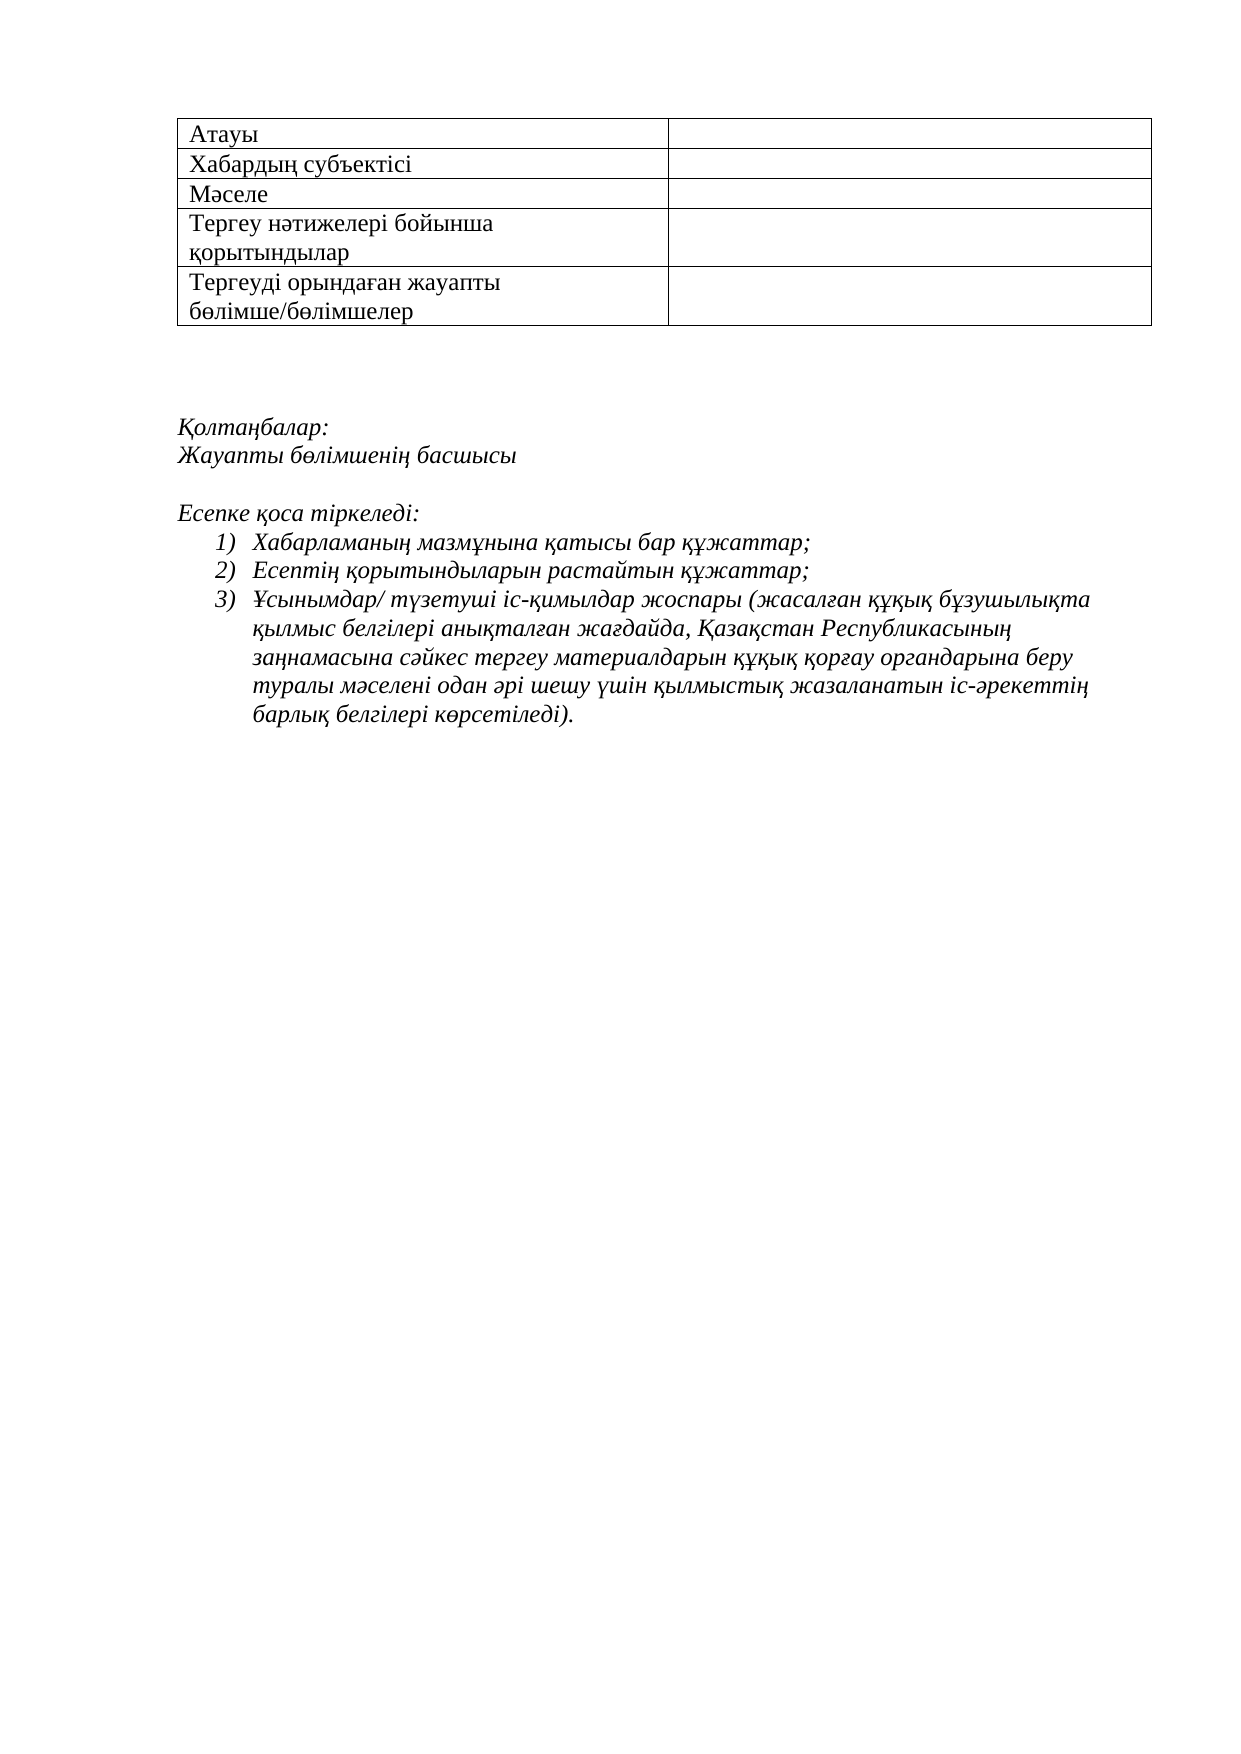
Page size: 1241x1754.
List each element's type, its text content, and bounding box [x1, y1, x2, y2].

table_cell Мәселе [178, 179, 668, 207]
table_cell [669, 209, 1151, 266]
table_cell [669, 149, 1151, 178]
table_cell Атауы [178, 119, 668, 148]
list Есептің қорытындыларын растайтын құжаттар; [215, 556, 1152, 584]
table_cell [669, 267, 1151, 324]
table_cell [669, 179, 1151, 207]
table_cell Тергеу нәтижелері бойынша қорытындылар [178, 209, 668, 266]
text Есепке қоса тіркеледі: [177, 498, 1152, 527]
text Қолтаңбалар: [177, 412, 1152, 441]
list Хабарламаның мазмұнына қатысы бар құжаттар; [215, 527, 1152, 556]
table_cell Тергеуді орындаған жауапты бөлімше/бөлімшелер [178, 267, 668, 324]
table_cell [669, 119, 1151, 148]
list Ұсынымдар/ түзетуші іс-қимылдар жоспары (жасалған құқық бұзушылықта қылмыс белгілері анықталған жағдайда, Қазақстан Республикасының заңнамасына сәйкес тергеу материалдарын құқық қорғау органдарына беру туралы мәселені одан әрі шешу үшін қылмыстық жазаланатын іс-әрекеттің барлық белгілері көрсетіледі). [215, 584, 1152, 728]
table_cell Хабардың субъектісі [178, 149, 668, 178]
text Жауапты бөлімшенің басшысы [177, 441, 1152, 469]
